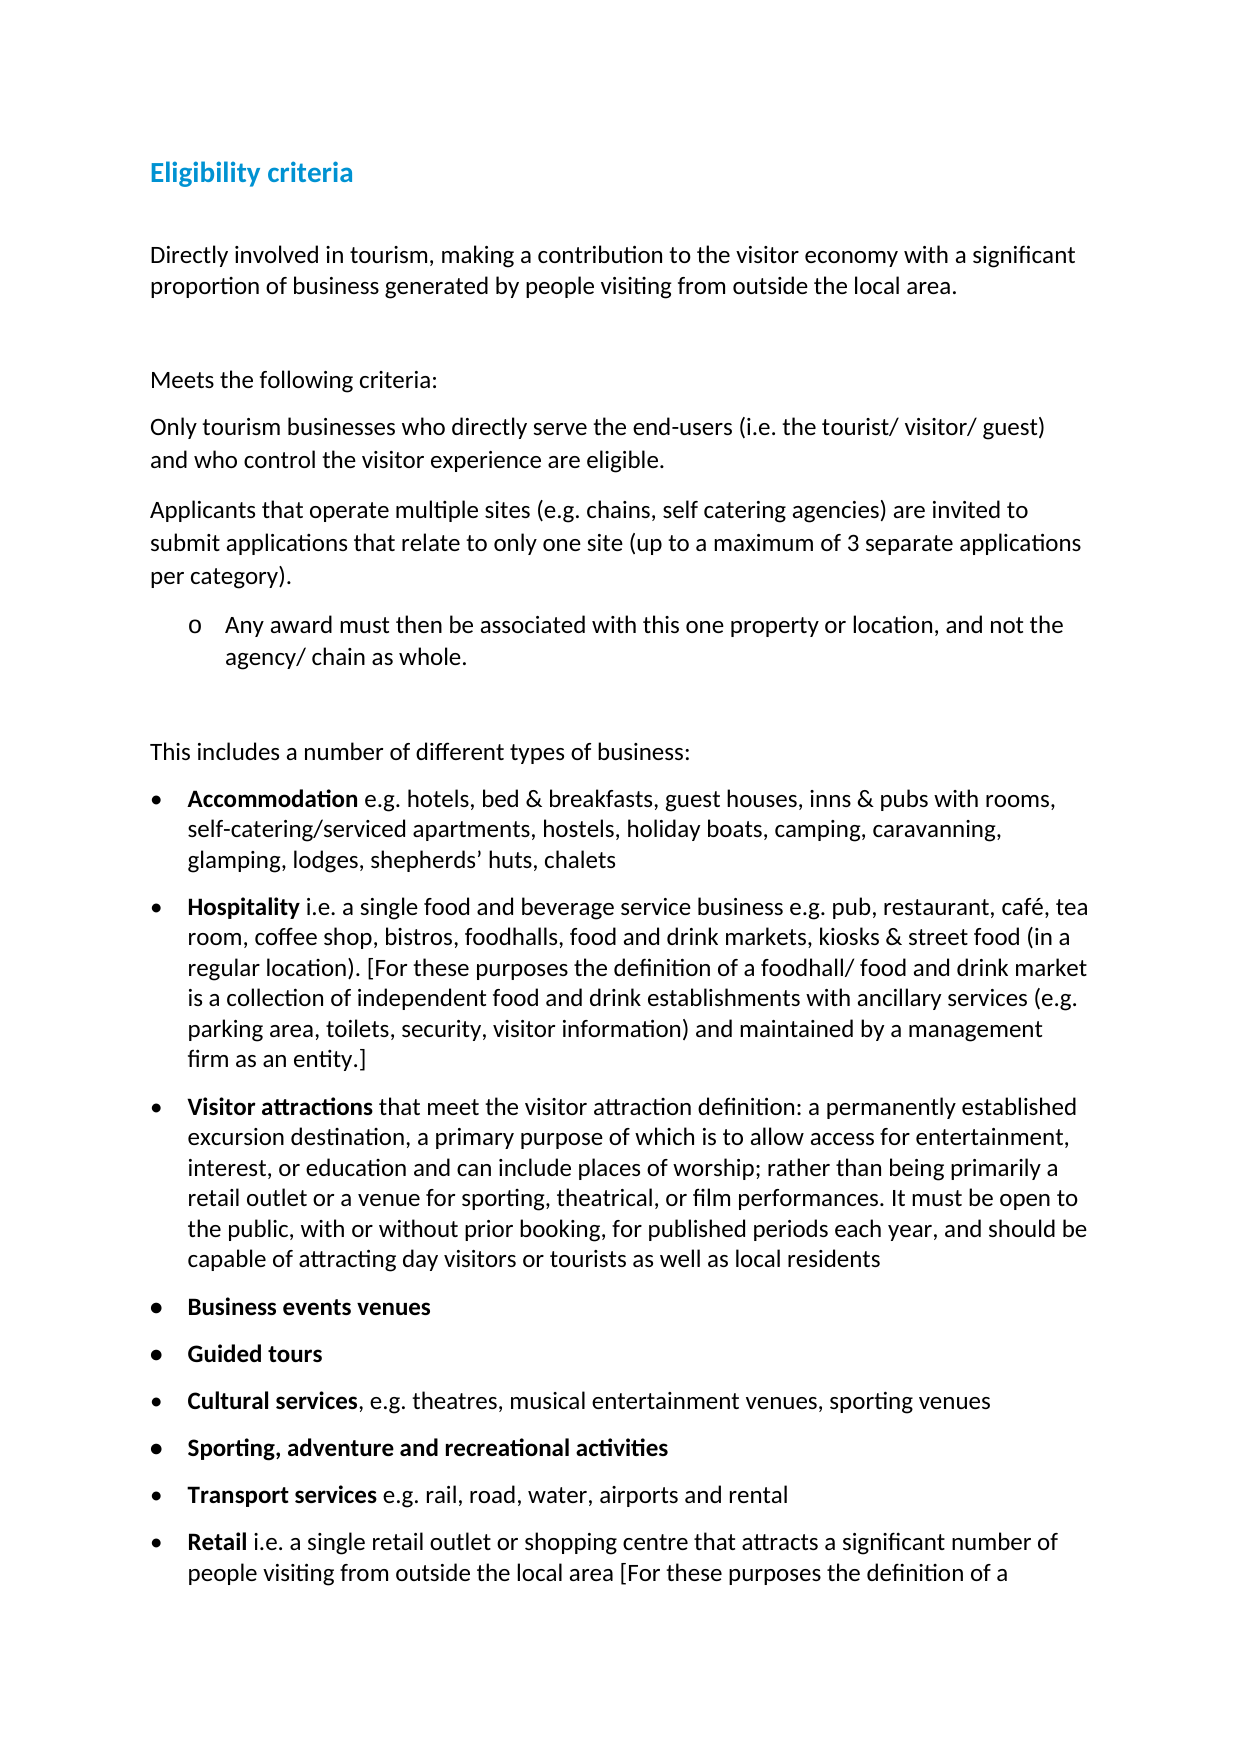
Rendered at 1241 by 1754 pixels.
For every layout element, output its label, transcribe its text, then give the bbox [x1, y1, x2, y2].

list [150, 1527, 1090, 1588]
list Accommodation e.g. hotels, bed & breakfasts, guest houses, inns & pubs with rooms, self-catering/serviced apartments, hostels, holiday boats, camping, caravanning, glamping, lodges, shepherds’ huts, chalets [150, 783, 1090, 874]
text Directly involved in tourism, making a contribution to the visitor economy with a significant proportion of business generated by people visiting from outside the local area. [150, 239, 1090, 301]
text Only tourism businesses who directly serve the end-users (i.e. the tourist/ visitor/ guest) and who control the visitor experience are eligible. [150, 412, 1090, 475]
list Any award must then be associated with this one property or location, and not the agency/ chain as whole. [187, 609, 1090, 672]
list Visitor attractions that meet the visitor attraction definition: a permanently established excursion destination, a primary purpose of which is to allow access for entertainment, interest, or education and can include places of worship; rather than being primarily a retail outlet or a venue for sporting, theatrical, or film performances. It must be open to the public, with or without prior booking, for published periods each year, and should be capable of attracting day visitors or tourists as well as local residents [150, 1091, 1090, 1274]
list Cultural services, e.g. theatres, musical entertainment venues, sporting venues [150, 1385, 1090, 1416]
list Sporting, adventure and recreational activities [150, 1432, 1090, 1463]
text Meets the following criteria: [150, 364, 1090, 395]
subtitle Eligibility criteria [150, 154, 1090, 190]
list Guided tours [150, 1338, 1090, 1368]
text This includes a number of different types of business: [150, 736, 1090, 766]
list Transport services e.g. rail, road, water, airports and rental [150, 1479, 1090, 1510]
list Hospitality i.e. a single food and beverage service business e.g. pub, restaurant, café, tea room, coffee shop, bistros, foodhalls, food and drink markets, kiosks & street food (in a regular location). [For these purposes the definition of a foodhall/ food and drink market is a collection of independent food and drink establishments with ancillary services (e.g. parking area, toilets, security, visitor information) and maintained by a management firm as an entity.] [150, 891, 1090, 1074]
list Business events venues [150, 1291, 1090, 1321]
text Applicants that operate multiple sites (e.g. chains, self catering agencies) are invited to submit applications that relate to only one site (up to a maximum of 3 separate applications per category). [150, 494, 1090, 590]
